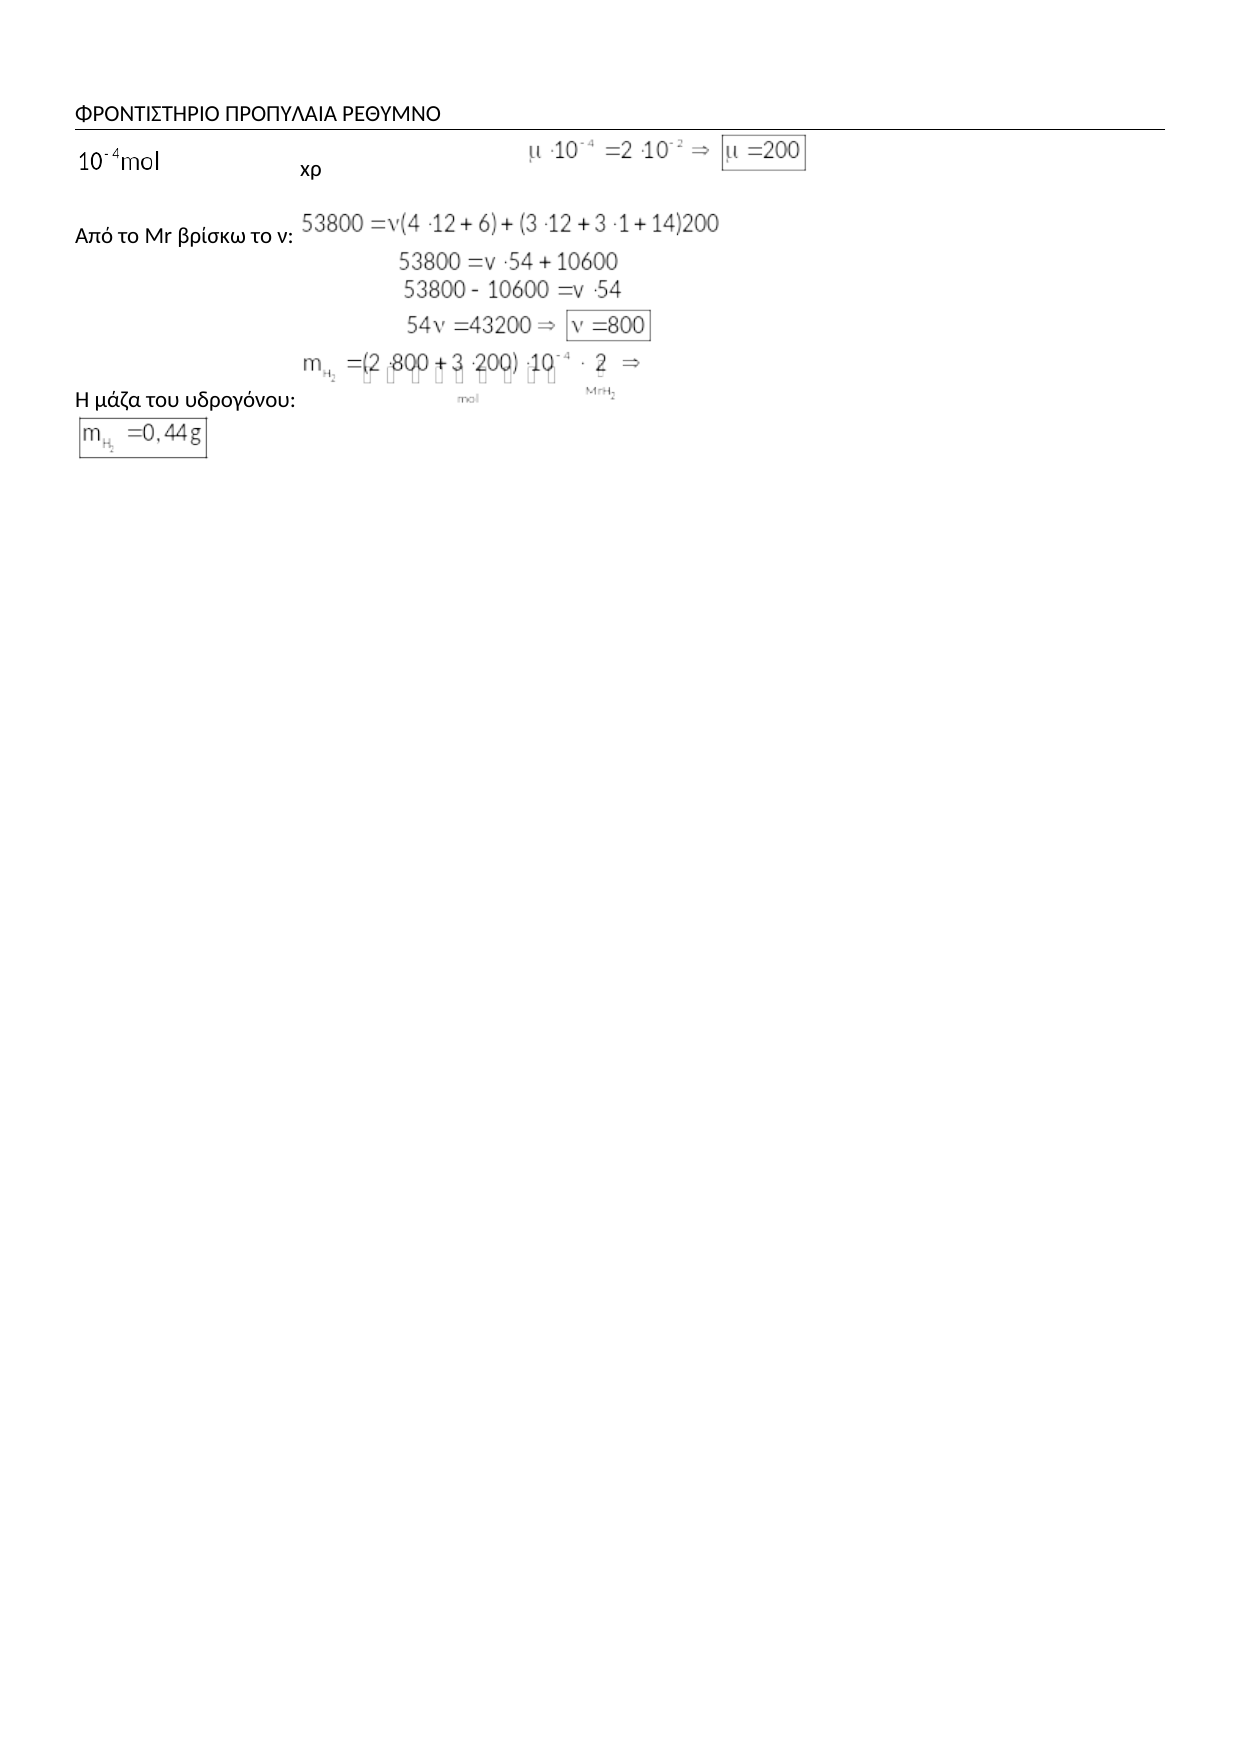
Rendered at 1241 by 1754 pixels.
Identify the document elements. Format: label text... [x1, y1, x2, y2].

text xρ [75, 130, 1165, 182]
text Η μάζα του υδρογόνου: [75, 344, 1165, 413]
text Από το Mr βρίσκω το ν: [75, 210, 1165, 249]
